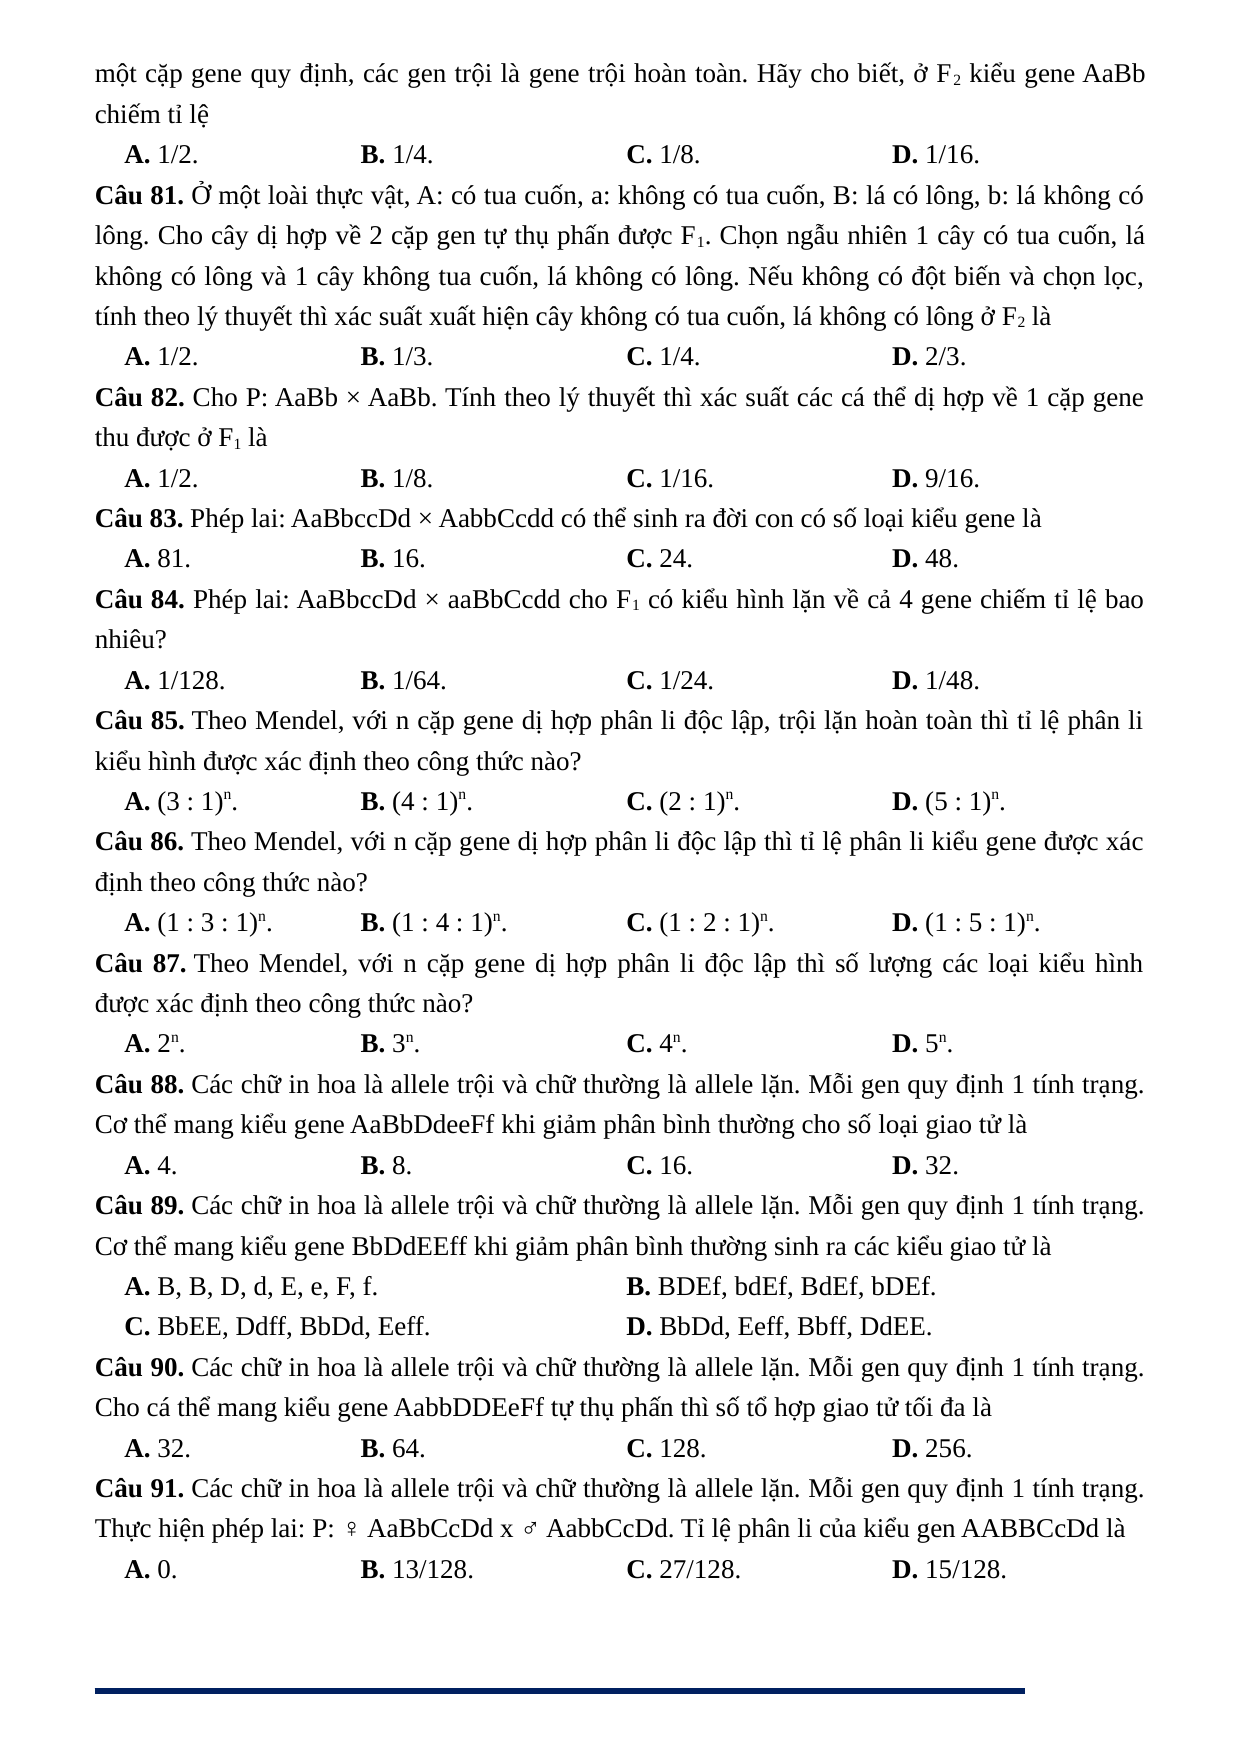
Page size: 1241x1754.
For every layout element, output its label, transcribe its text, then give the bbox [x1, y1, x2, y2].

text A. 0. B. 13/128. C. 27/128. D. 15/128. [94, 1553, 1146, 1584]
text Câu 81. Ở một loài thực vật, A: có tua cuốn, a: không có tua cuốn, B: lá có lông, b: lá không có lông. Cho cây dị hợp về 2 cặp gen tự thụ phấn được F1. Chọn ngẫu nhiên 1 cây có tua cuốn, lá không có lông và 1 cây không tua cuốn, lá không có lông. Nếu không có đột biến và chọn lọc, tính theo lý thuyết thì xác suất xuất hiện cây không có tua cuốn, lá không có lông ở F2 là [94, 179, 1146, 331]
text Câu 91. Các chữ in hoa là allele trội và chữ thường là allele lặn. Mỗi gen quy định 1 tính trạng. Thực hiện phép lai: P: ♀ AaBbCcDd x ♂ AabbCcDd. Tỉ lệ phân li của kiểu gen AABBCcDd là [94, 1472, 1146, 1544]
text A. 32. B. 64. C. 128. D. 256. [94, 1432, 1146, 1463]
text Câu 89. Các chữ in hoa là allele trội và chữ thường là allele lặn. Mỗi gen quy định 1 tính trạng. Cơ thể mang kiểu gene BbDdEEff khi giảm phân bình thường sinh ra các kiểu giao tử là [94, 1189, 1146, 1261]
text A. 1/2. B. 1/4. C. 1/8. D. 1/16. [94, 138, 1146, 169]
text Câu 88. Các chữ in hoa là allele trội và chữ thường là allele lặn. Mỗi gen quy định 1 tính trạng. Cơ thể mang kiểu gene AaBbDdeeFf khi giảm phân bình thường cho số loại giao tử là [94, 1068, 1146, 1139]
text Câu 82. Cho P: AaBb × AaBb. Tính theo lý thuyết thì xác suất các cá thể dị hợp về 1 cặp gene thu được ở F1 là [94, 381, 1146, 452]
text A. (3 : 1)n. B. (4 : 1)n. C. (2 : 1)n. D. (5 : 1)n. [94, 785, 1146, 816]
text A. 1/2. B. 1/3. C. 1/4. D. 2/3. [94, 341, 1146, 372]
text Câu 84. Phép lai: AaBbccDd × aaBbCcdd cho F1 có kiểu hình lặn về cả 4 gene chiếm tỉ lệ bao nhiêu? [94, 583, 1146, 654]
text Câu 83. Phép lai: AaBbccDd × AabbCcdd có thể sinh ra đời con có số loại kiểu gene là [94, 502, 1146, 533]
text A. 4. B. 8. C. 16. D. 32. [94, 1149, 1146, 1180]
text A. 2n. B. 3n. C. 4n. D. 5n. [94, 1028, 1146, 1059]
text Câu 86. Theo Mendel, với n cặp gene dị hợp phân li độc lập thì tỉ lệ phân li kiểu gene được xác định theo công thức nào? [94, 826, 1146, 897]
text Câu 90. Các chữ in hoa là allele trội và chữ thường là allele lặn. Mỗi gen quy định 1 tính trạng. Cho cá thể mang kiểu gene AabbDDEeFf tự thụ phấn thì số tổ hợp giao tử tối đa là [94, 1351, 1146, 1422]
text A. (1 : 3 : 1)n. B. (1 : 4 : 1)n. C. (1 : 2 : 1)n. D. (1 : 5 : 1)n. [94, 906, 1146, 937]
text Câu 85. Theo Mendel, với n cặp gene dị hợp phân li độc lập, trội lặn hoàn toàn thì tỉ lệ phân li kiểu hình được xác định theo công thức nào? [94, 704, 1146, 776]
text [94, 58, 1146, 129]
text A. 1/128. B. 1/64. C. 1/24. D. 1/48. [94, 664, 1146, 695]
text C. BbEE, Ddff, BbDd, Eeff. D. BbDd, Eeff, Bbff, DdEE. [94, 1311, 1146, 1342]
text A. B, B, D, d, E, e, F, f. B. BDEf, bdEf, BdEf, bDEf. [94, 1270, 1146, 1301]
text Câu 87. Theo Mendel, với n cặp gene dị hợp phân li độc lập thì số lượng các loại kiểu hình được xác định theo công thức nào? [94, 947, 1146, 1018]
text A. 1/2. B. 1/8. C. 1/16. D. 9/16. [94, 462, 1146, 493]
text A. 81. B. 16. C. 24. D. 48. [94, 543, 1146, 574]
